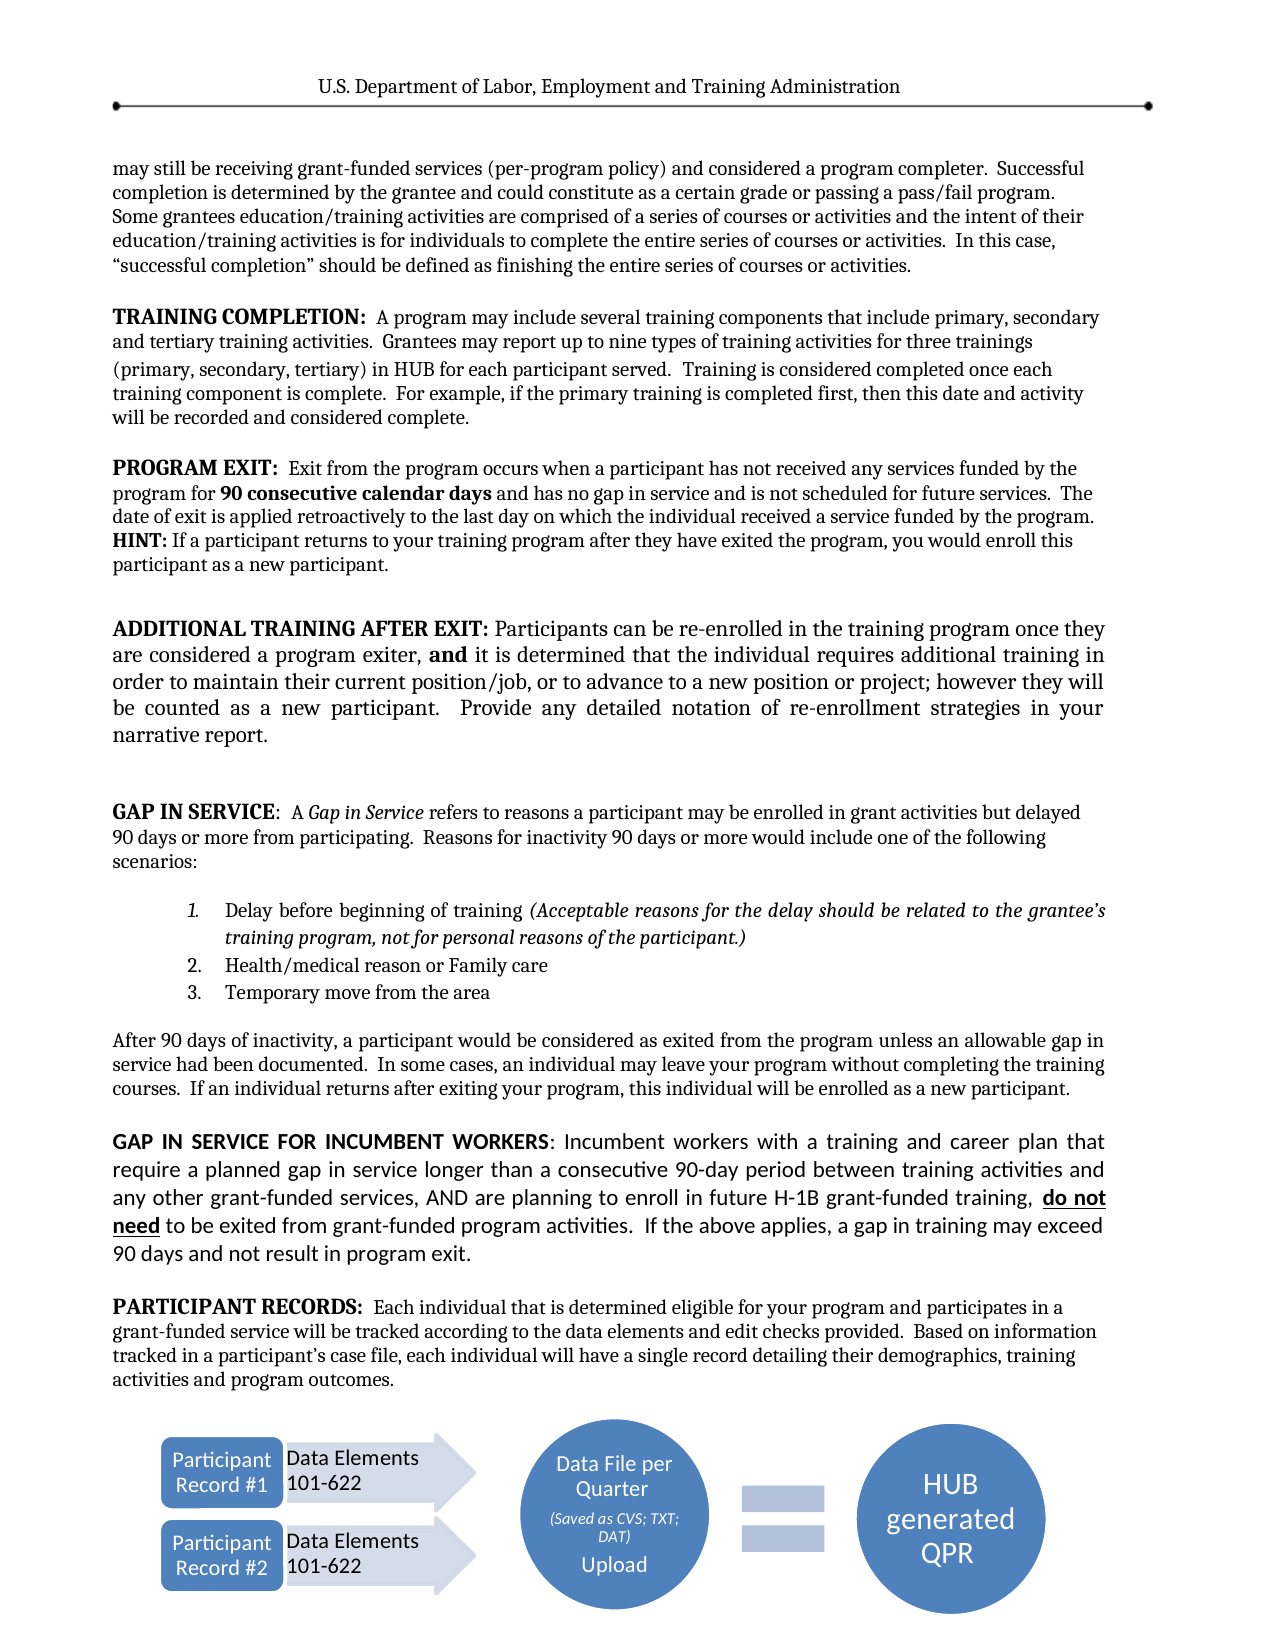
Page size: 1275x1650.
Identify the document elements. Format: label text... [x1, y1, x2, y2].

text PROGRAM EXIT: Exit from the program occurs when a participant has not received any services funded by the program for 90 consecutive calendar days and has no gap in service and is not scheduled for future services. The date of exit is applied retroactively to the last day on which the individual received a service funded by the program. [112, 455, 1106, 529]
text HINT: If a participant returns to your training program after they have exited the program, you would enroll this participant as a new participant. [112, 529, 1106, 577]
text PARTICIPANT RECORDS: Each individual that is determined eligible for your program and participates in a grant-funded service will be tracked according to the data elements and edit checks provided. Based on information tracked in a participant’s case file, each individual will have a single record detailing their demographics, training activities and program outcomes. [112, 1294, 1106, 1392]
text TRAINING COMPLETION: A program may include several training components that include primary, secondary and tertiary training activities. Grantees may report up to nine types of training activities for three trainings (primary, secondary, tertiary) in HUB for each participant served. Training is considered completed once each training component is complete. For example, if the primary training is completed first, then this date and activity will be recorded and considered complete. [112, 304, 1106, 430]
text After 90 days of inactivity, a participant would be considered as exited from the program unless an allowable gap in service had been documented. In some cases, an individual may leave your program without completing the training courses. If an individual returns after exiting your program, this individual will be enrolled as a new participant. [112, 1029, 1106, 1101]
text ADDITIONAL TRAINING AFTER EXIT: Participants can be re-enrolled in the training program once they are considered a program exiter, and it is determined that the individual requires additional training in order to maintain their current position/job, or to advance to a new position or project; however they will be counted as a new participant. Provide any detailed notation of re-enrollment strategies in your narrative report. [112, 616, 1106, 748]
list Delay before beginning of training (Acceptable reasons for the delay should be related to the grantee’s training program, not for personal reasons of the participant.) [187, 898, 1106, 950]
list Temporary move from the area [187, 981, 1106, 1005]
picture [112, 98, 1155, 117]
text GAP IN SERVICE FOR INCUMBENT WORKERS: Incumbent workers with a training and career plan that require a planned gap in service longer than a consecutive 90-day period between training activities and any other grant-funded services, AND are planning to enroll in future H-1B grant-funded training, do not need to be exited from grant-funded program activities. If the above applies, a gap in training may exceed 90 days and not result in program exit. [112, 1127, 1106, 1267]
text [112, 156, 1106, 279]
text GAP IN SERVICE: A Gap in Service refers to reasons a participant may be enrolled in grant activities but delayed 90 days or more from participating. Reasons for inactivity 90 days or more would include one of the following scenarios: [112, 799, 1106, 873]
list Health/medical reason or Family care [187, 953, 1106, 977]
